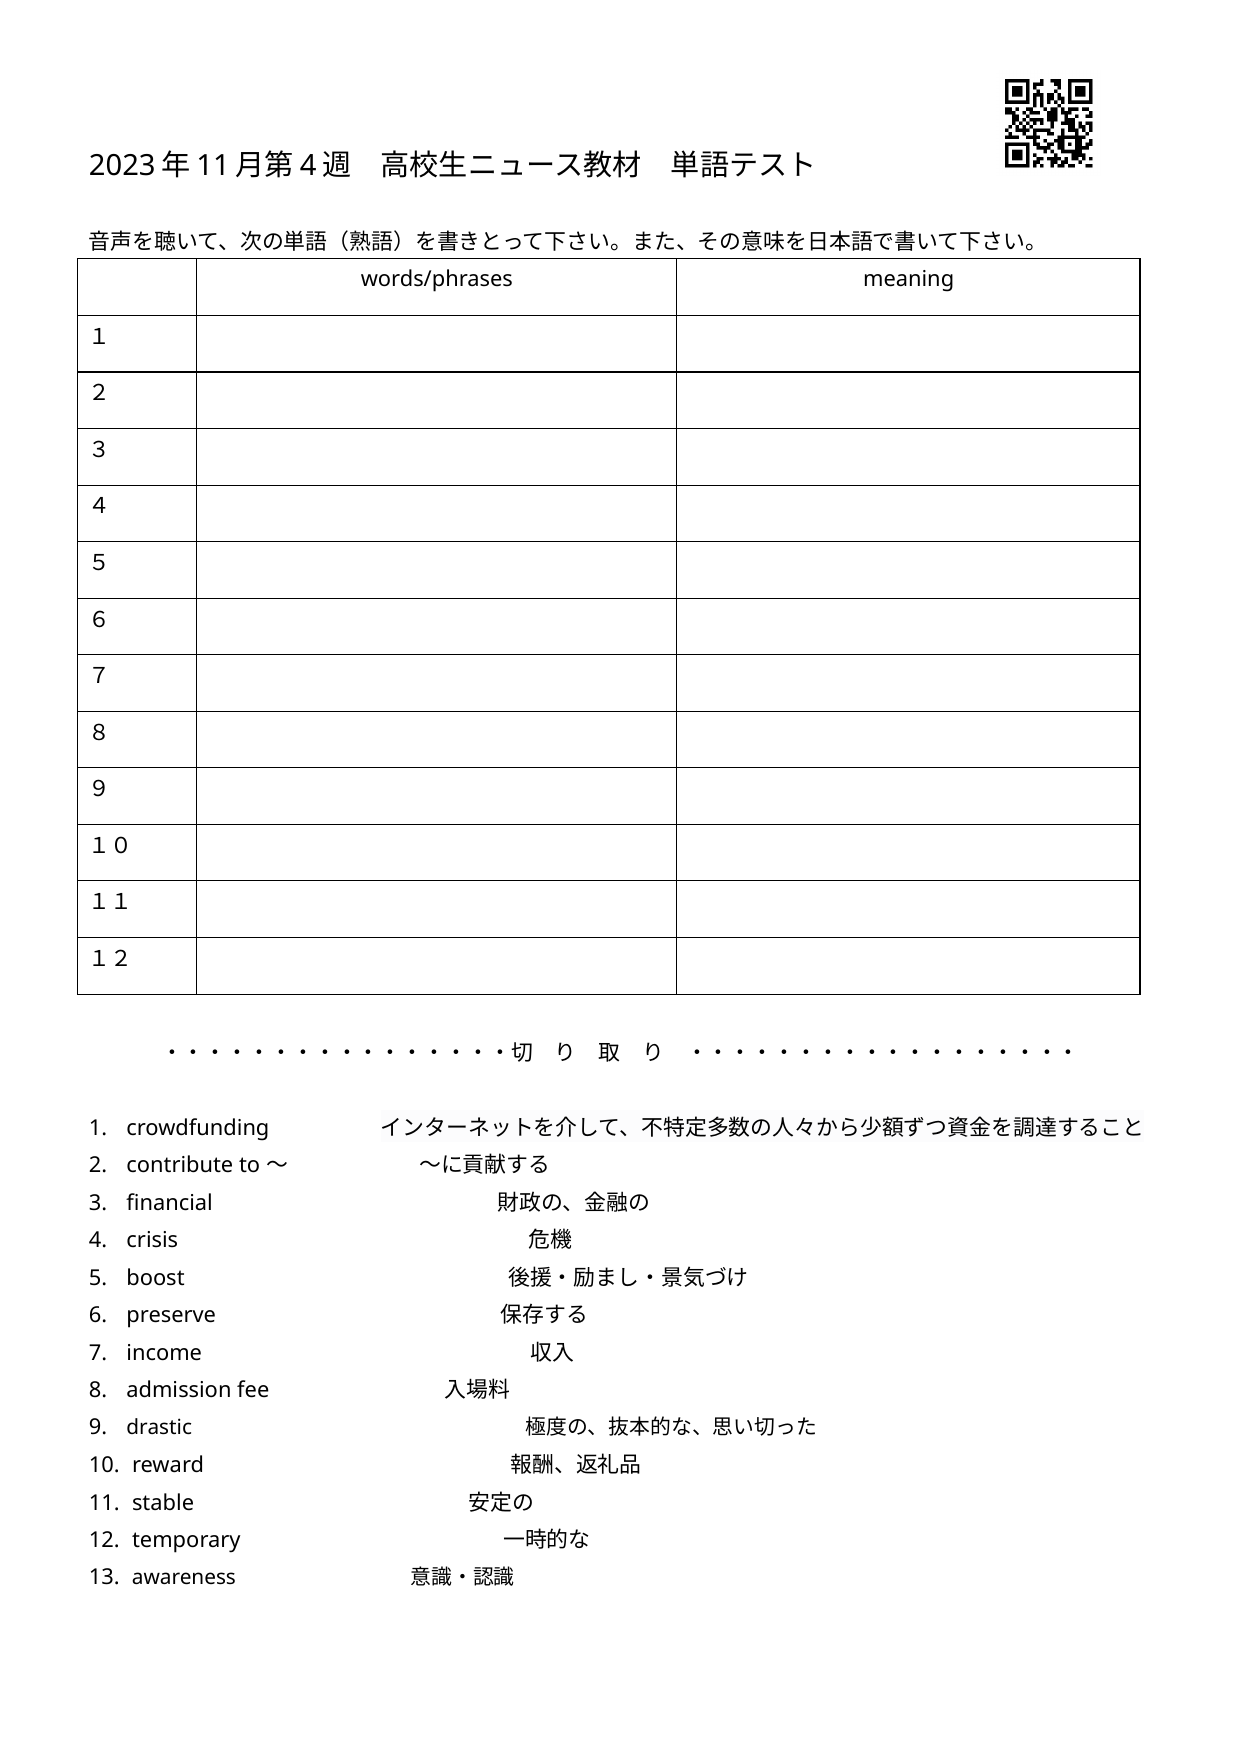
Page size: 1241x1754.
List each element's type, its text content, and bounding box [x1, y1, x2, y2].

list drastic 極度の、抜本的な、思い切った [89, 1407, 1152, 1444]
list crisis 危機 [89, 1219, 1152, 1257]
list contribute to ～ ～に貢献する [89, 1144, 1152, 1182]
table_cell １１ [78, 881, 196, 937]
table_cell [677, 599, 1139, 654]
table_cell [677, 712, 1139, 767]
table_cell [197, 938, 676, 993]
table_cell [197, 316, 676, 371]
list reward 報酬、返礼品 [89, 1444, 1152, 1482]
table_cell [677, 429, 1139, 484]
list awareness 意識・認識 [89, 1557, 1152, 1594]
table_cell [677, 486, 1139, 541]
table_cell [197, 599, 676, 654]
list crowdfunding インターネットを介して、不特定多数の人々から少額ずつ資金を調達すること [89, 1107, 1152, 1144]
table_cell [197, 486, 676, 541]
table_cell [677, 881, 1139, 937]
text 2023年11月第4週 高校生ニュース教材 単語テスト [89, 71, 1152, 221]
table_cell [197, 825, 676, 880]
text ・・・・・・・・・・・・・・・・切 り 取 り ・・・・・・・・・・・・・・・・・・ [89, 1032, 1152, 1069]
list boost 後援・励まし・景気づけ [89, 1257, 1152, 1294]
table_cell [197, 768, 676, 824]
table_cell ５ [78, 542, 196, 598]
table_cell [197, 542, 676, 598]
table_cell [197, 373, 676, 428]
table_cell [677, 938, 1139, 993]
table_cell [677, 373, 1139, 428]
list admission fee 入場料 [89, 1369, 1152, 1407]
table_cell ９ [78, 768, 196, 824]
table_cell ４ [78, 486, 196, 541]
table_cell １２ [78, 938, 196, 993]
table_cell １０ [78, 825, 196, 880]
table_cell [677, 542, 1139, 598]
table_cell [677, 316, 1139, 371]
table_header meaning [677, 259, 1139, 315]
list stable 安定の [89, 1482, 1152, 1519]
table_cell [677, 768, 1139, 824]
list income 収入 [89, 1332, 1152, 1369]
table_header words/phrases [197, 259, 676, 315]
table_cell ８ [78, 712, 196, 767]
table_cell [677, 825, 1139, 880]
table_cell [197, 655, 676, 711]
table_cell ２ [78, 373, 196, 428]
text 音声を聴いて、次の単語（熟語）を書きとって下さい。また、その意味を日本語で書いて下さい。 [89, 221, 1152, 258]
list preserve 保存する [89, 1294, 1152, 1332]
table_cell １ [78, 316, 196, 371]
table_cell [197, 712, 676, 767]
table_cell [197, 429, 676, 484]
table_cell [677, 655, 1139, 711]
table_cell ７ [78, 655, 196, 711]
picture [996, 70, 1101, 176]
table_cell ６ [78, 599, 196, 654]
list financial 財政の、金融の [89, 1182, 1152, 1219]
table_cell [197, 881, 676, 937]
list temporary 一時的な [89, 1519, 1152, 1557]
table_cell ３ [78, 429, 196, 484]
table_header [78, 259, 196, 315]
